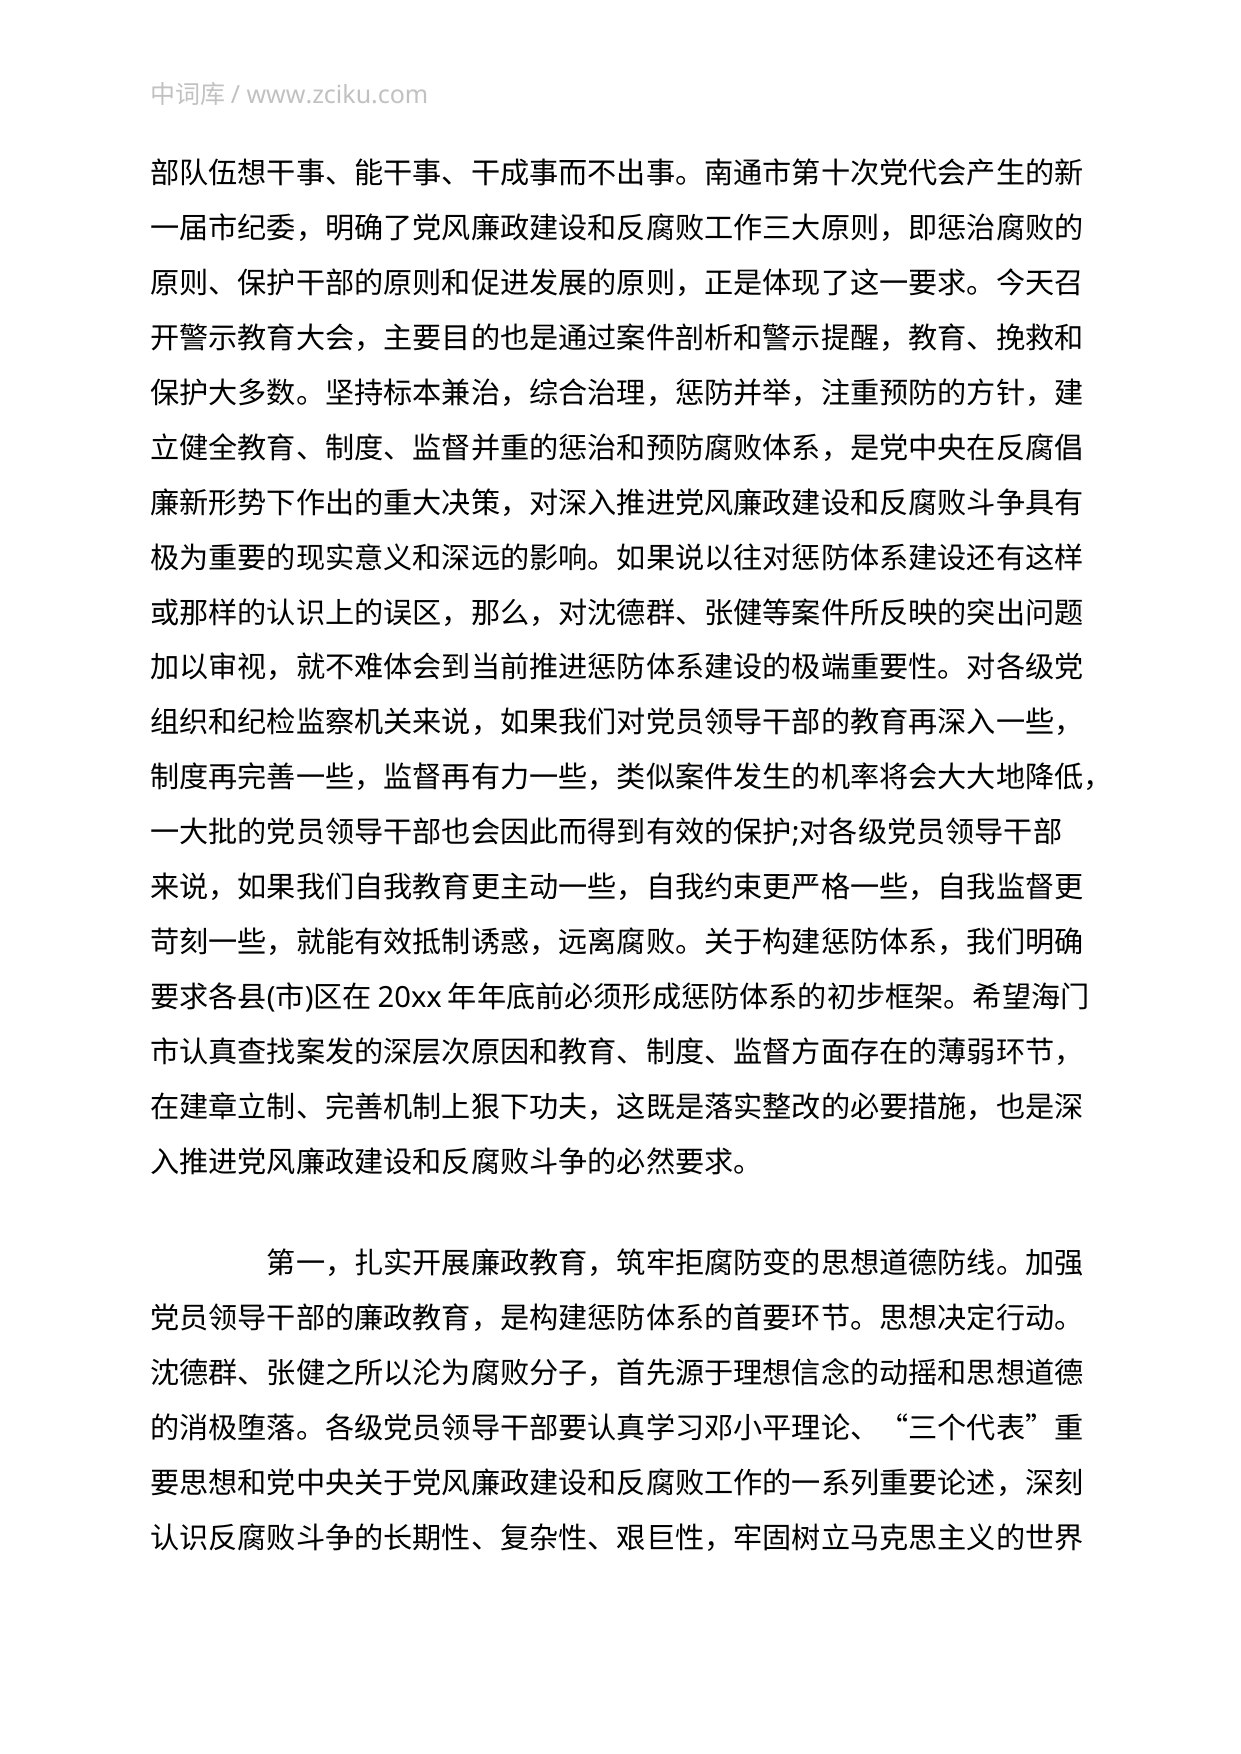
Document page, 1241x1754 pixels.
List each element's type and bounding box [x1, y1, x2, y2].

text [150, 1240, 1090, 1557]
text [150, 150, 1090, 1181]
